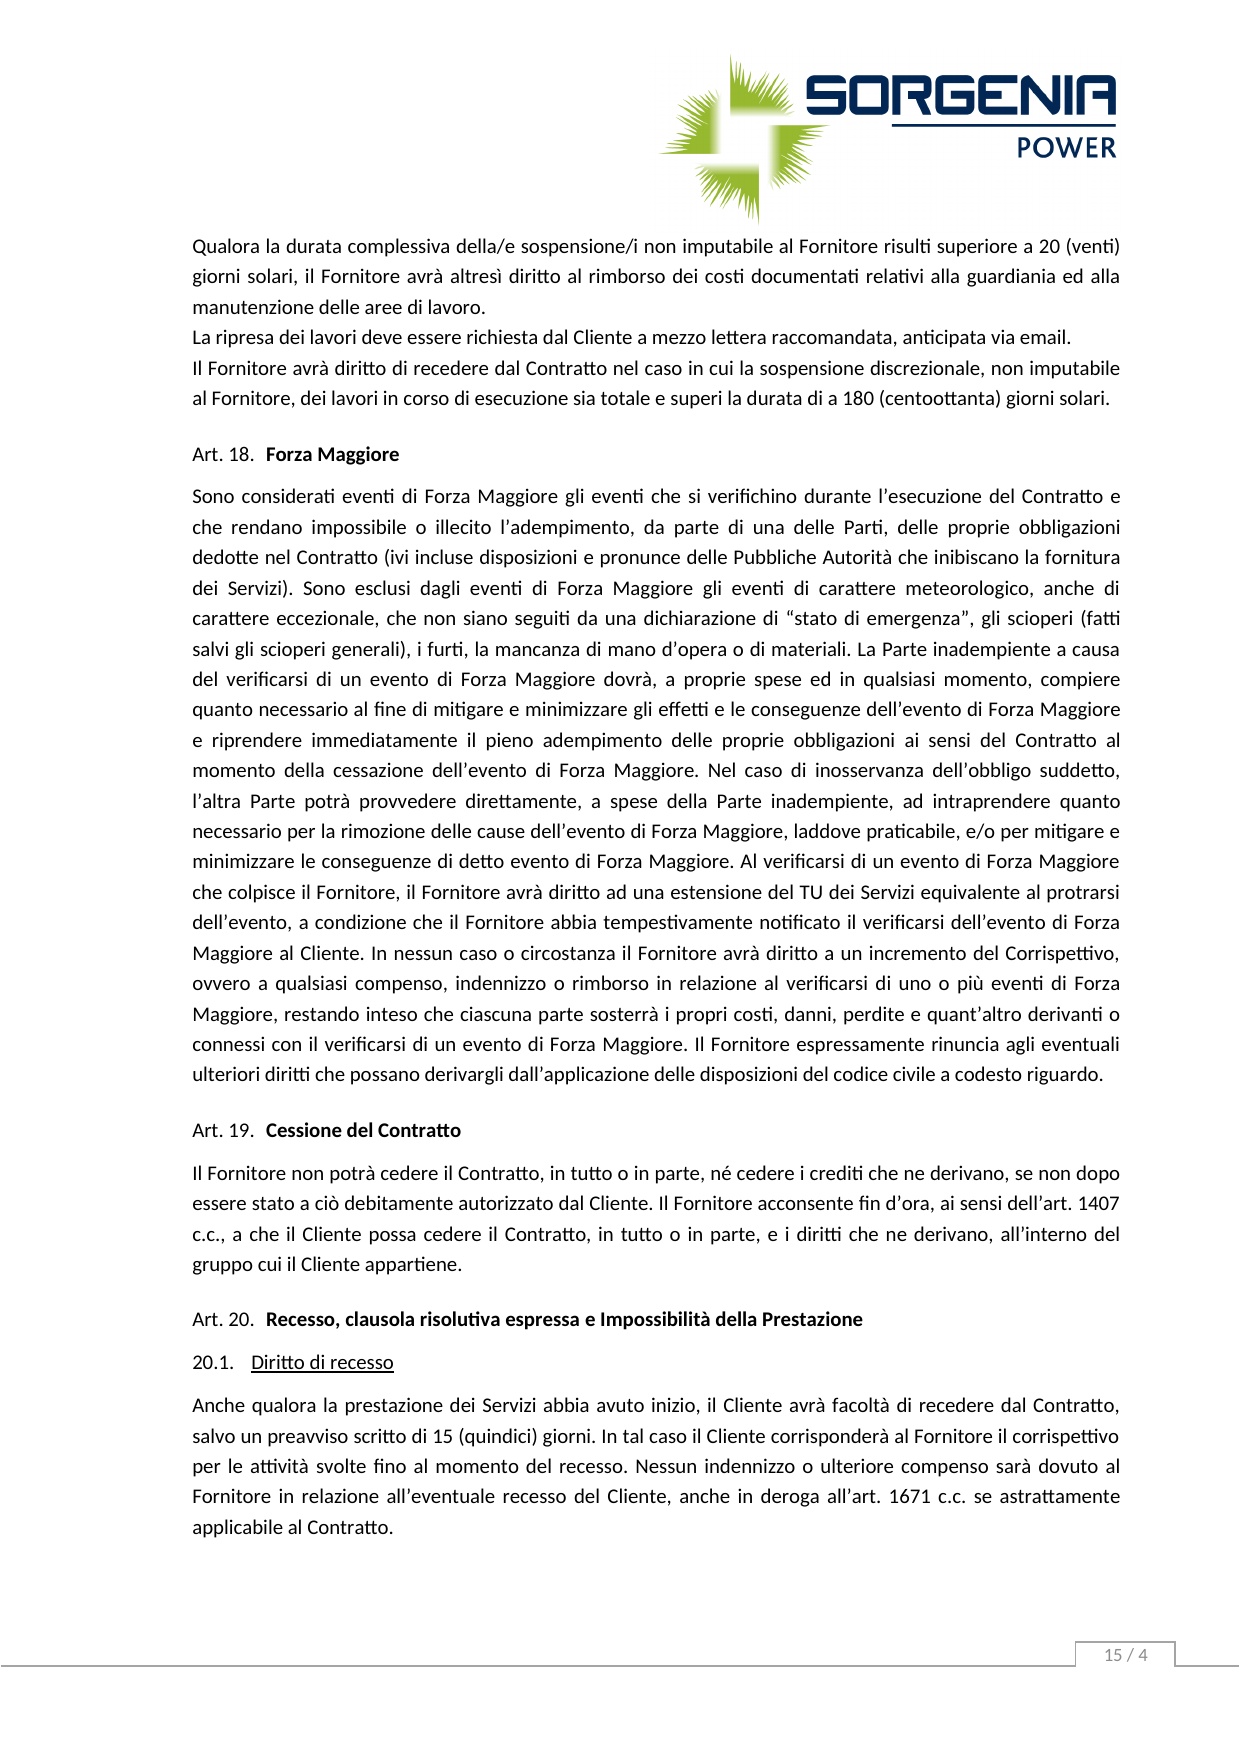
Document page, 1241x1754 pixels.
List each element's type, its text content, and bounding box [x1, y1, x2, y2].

subtitle Forza Maggiore [192, 441, 1122, 466]
text Qualora la durata complessiva della/e sospensione/i non imputabile al Fornitore risulti superiore a 20 (venti) giorni solari, il Fornitore avrà altresì diritto al rimborso dei costi documentati relativi alla guardiania ed alla manutenzione delle aree di lavoro. [192, 233, 1122, 319]
text Anche qualora la prestazione dei Servizi abbia avuto inizio, il Cliente avrà facoltà di recedere dal Contratto, salvo un preavviso scritto di 15 (quindici) giorni. In tal caso il Cliente corrisponderà al Fornitore il corrispettivo per le attività svolte fino al momento del recesso. Nessun indennizzo o ulteriore compenso sarà dovuto al Fornitore in relazione all’eventuale recesso del Cliente, anche in deroga all’art. 1671 c.c. se astrattamente applicabile al Contratto. [192, 1392, 1122, 1539]
text La ripresa dei lavori deve essere richiesta dal Cliente a mezzo lettera raccomandata, anticipata via email. [192, 324, 1122, 350]
text Il Fornitore avrà diritto di recedere dal Contratto nel caso in cui la sospensione discrezionale, non imputabile al Fornitore, dei lavori in corso di esecuzione sia totale e superi la durata di a 180 (centoottanta) giorni solari. [192, 355, 1122, 411]
text Il Fornitore non potrà cedere il Contratto, in tutto o in parte, né cedere i crediti che ne derivano, se non dopo essere stato a ciò debitamente autorizzato dal Cliente. Il Fornitore acconsente fin d’ora, ai sensi dell’art. 1407 c.c., a che il Cliente possa cedere il Contratto, in tutto o in parte, e i diritti che ne derivano, all’interno del gruppo cui il Cliente appartiene. [192, 1160, 1122, 1277]
subtitle Recesso, clausola risolutiva espressa e Impossibilità della Prestazione [192, 1307, 1122, 1332]
subtitle Cessione del Contratto [192, 1117, 1122, 1142]
picture [649, 49, 1122, 233]
subtitle Diritto di recesso [192, 1349, 1122, 1375]
text Sono considerati eventi di Forza Maggiore gli eventi che si verifichino durante l’esecuzione del Contratto e che rendano impossibile o illecito l’adempimento, da parte di una delle Parti, delle proprie obbligazioni dedotte nel Contratto (ivi incluse disposizioni e pronunce delle Pubbliche Autorità che inibiscano la fornitura dei Servizi). Sono esclusi dagli eventi di Forza Maggiore gli eventi di carattere meteorologico, anche di carattere eccezionale, che non siano seguiti da una dichiarazione di “stato di emergenza”, gli scioperi (fatti salvi gli scioperi generali), i furti, la mancanza di mano d’opera o di materiali. La Parte inadempiente a causa del verificarsi di un evento di Forza Maggiore dovrà, a proprie spese ed in qualsiasi momento, compiere quanto necessario al fine di mitigare e minimizzare gli effetti e le conseguenze dell’evento di Forza Maggiore e riprendere immediatamente il pieno adempimento delle proprie obbligazioni ai sensi del Contratto al momento della cessazione dell’evento di Forza Maggiore. Nel caso di inosservanza dell’obbligo suddetto, l’altra Parte potrà provvedere direttamente, a spese della Parte inadempiente, ad intraprendere quanto necessario per la rimozione delle cause dell’evento di Forza Maggiore, laddove praticabile, e/o per mitigare e minimizzare le conseguenze di detto evento di Forza Maggiore. Al verificarsi di un evento di Forza Maggiore che colpisce il Fornitore, il Fornitore avrà diritto ad una estensione del TU dei Servizi equivalente al protrarsi dell’evento, a condizione che il Fornitore abbia tempestivamente notificato il verificarsi dell’evento di Forza Maggiore al Cliente. In nessun caso o circostanza il Fornitore avrà diritto a un incremento del Corrispettivo, ovvero a qualsiasi compenso, indennizzo o rimborso in relazione al verificarsi di uno o più eventi di Forza Maggiore, restando inteso che ciascuna parte sosterrà i propri costi, danni, perdite e quant’altro derivanti o connessi con il verificarsi di un evento di Forza Maggiore. Il Fornitore espressamente rinuncia agli eventuali ulteriori diritti che possano derivargli dall’applicazione delle disposizioni del codice civile a codesto riguardo. [192, 484, 1122, 1087]
